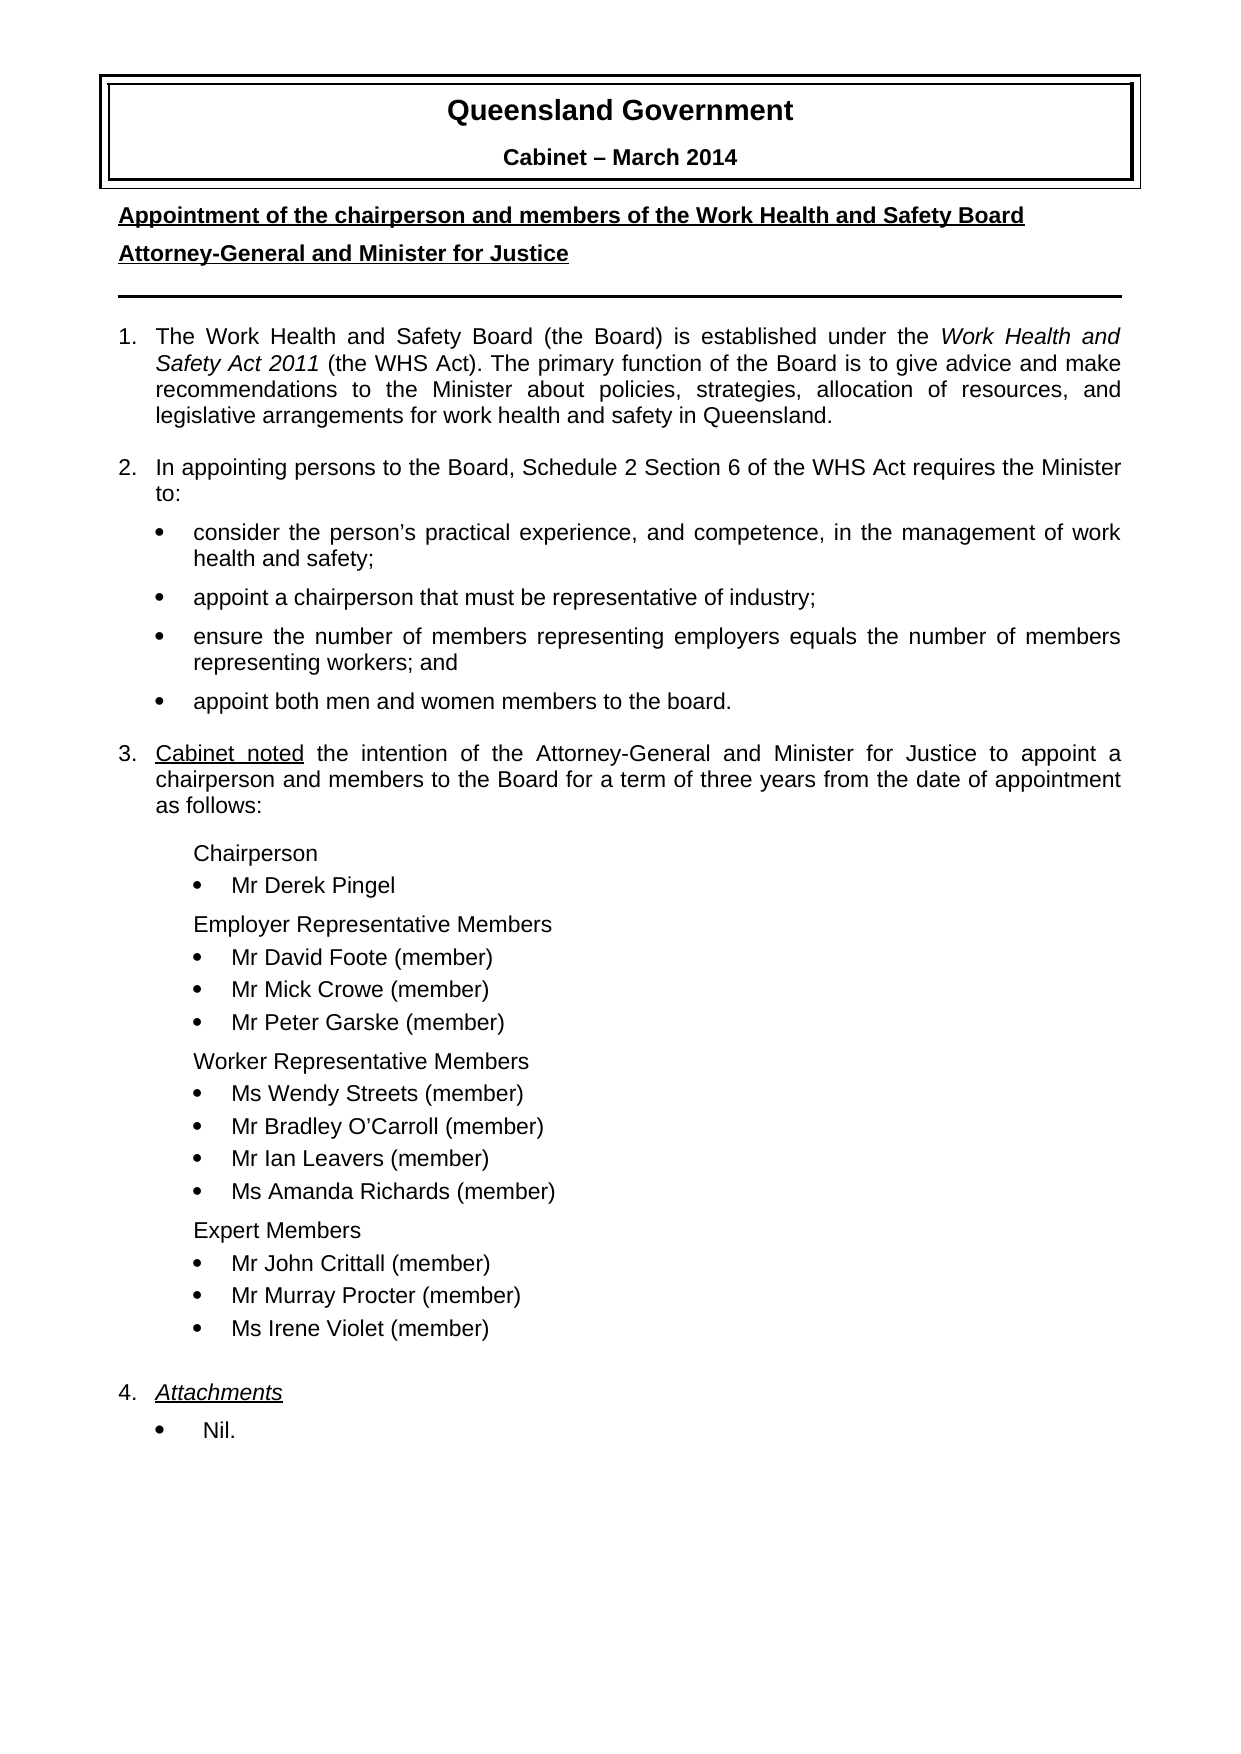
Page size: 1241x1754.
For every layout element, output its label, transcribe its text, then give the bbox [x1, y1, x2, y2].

list Mr David Foote (member) [193, 943, 1122, 970]
list Nil. [155, 1417, 1122, 1444]
text Chairperson [193, 839, 1122, 866]
list Ms Amanda Richards (member) [193, 1178, 1122, 1204]
list Mr Bradley O’Carroll (member) [193, 1113, 1122, 1139]
list Attachments [118, 1378, 1122, 1405]
text Worker Representative Members [193, 1048, 1122, 1074]
list In appointing persons to the Board, Schedule 2 Section 6 of the WHS Act requires the Minister to: [118, 454, 1122, 506]
list Mr Derek Pingel [193, 872, 1122, 898]
list appoint a chairperson that must be representative of industry; [155, 584, 1122, 611]
text Expert Members [193, 1217, 1122, 1243]
list Mr Mick Crowe (member) [193, 976, 1122, 1002]
list Cabinet noted the intention of the Attorney-General and Minister for Justice to appoint a chairperson and members to the Board for a term of three years from the date of appointment as follows: [118, 739, 1122, 819]
list consider the person’s practical experience, and competence, in the management of work health and safety; [155, 519, 1122, 572]
list ensure the number of members representing employers equals the number of members representing workers; and [155, 623, 1122, 676]
list Ms Wendy Streets (member) [193, 1080, 1122, 1107]
list appoint both men and women members to the board. [155, 688, 1122, 714]
list Mr Peter Garske (member) [193, 1009, 1122, 1035]
text Employer Representative Members [193, 911, 1122, 937]
list Mr John Crittall (member) [193, 1249, 1122, 1276]
list Mr Murray Procter (member) [193, 1282, 1122, 1308]
list The Work Health and Safety Board (the Board) is established under the Work Health and Safety Act 2011 (the WHS Act). The primary function of the Board is to give advice and make recommendations to the Minister about policies, strategies, allocation of resources, and legislative arrangements for work health and safety in . [118, 323, 1122, 429]
list Mr Ian Leavers (member) [193, 1145, 1122, 1172]
list Ms Irene Violet (member) [193, 1315, 1122, 1341]
